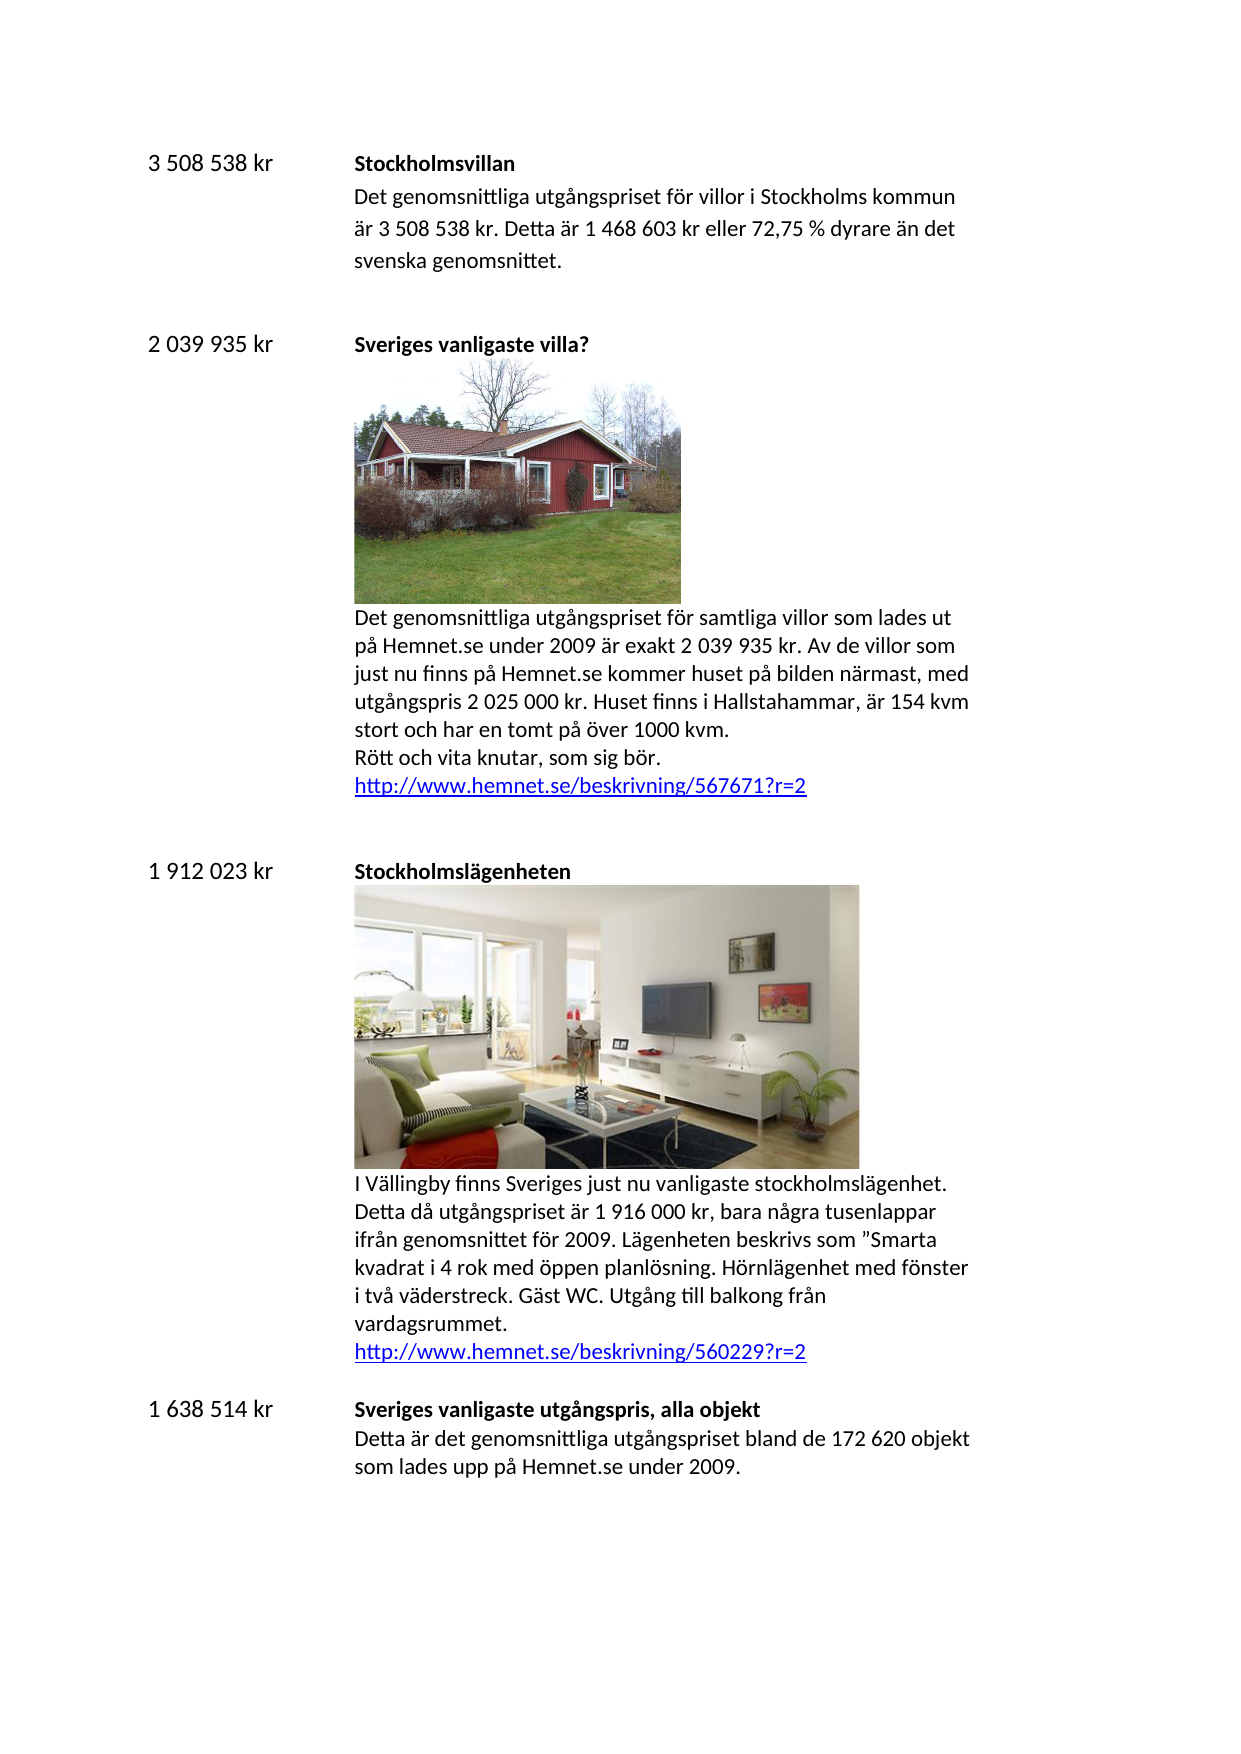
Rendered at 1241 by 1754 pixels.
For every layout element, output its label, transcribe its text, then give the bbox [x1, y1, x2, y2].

text Detta är det genomsnittliga utgångspriset bland de 172 620 objekt som lades upp på Hemnet.se under 2009. [354, 1424, 974, 1480]
picture [354, 885, 860, 1169]
picture [354, 358, 681, 604]
text 2 039 935 kr Sveriges vanligaste villa? [148, 328, 974, 358]
text http://www.hemnet.se/beskrivning/567671?r=2 [148, 771, 974, 799]
text 1 912 023 kr Stockholmslägenheten [148, 855, 974, 886]
text 3 508 538 kr Stockholmsvillan Det genomsnittliga utgångspriset för villor i Stockholms kommun är 3 508 538 kr. Detta är 1 468 603 kr eller 72,75 % dyrare än det svenska genomsnittet. [148, 148, 974, 275]
text http://www.hemnet.se/beskrivning/560229?r=2 [148, 1337, 974, 1365]
text 1 638 514 kr Sveriges vanligaste utgångspris, alla objekt [148, 1393, 974, 1424]
